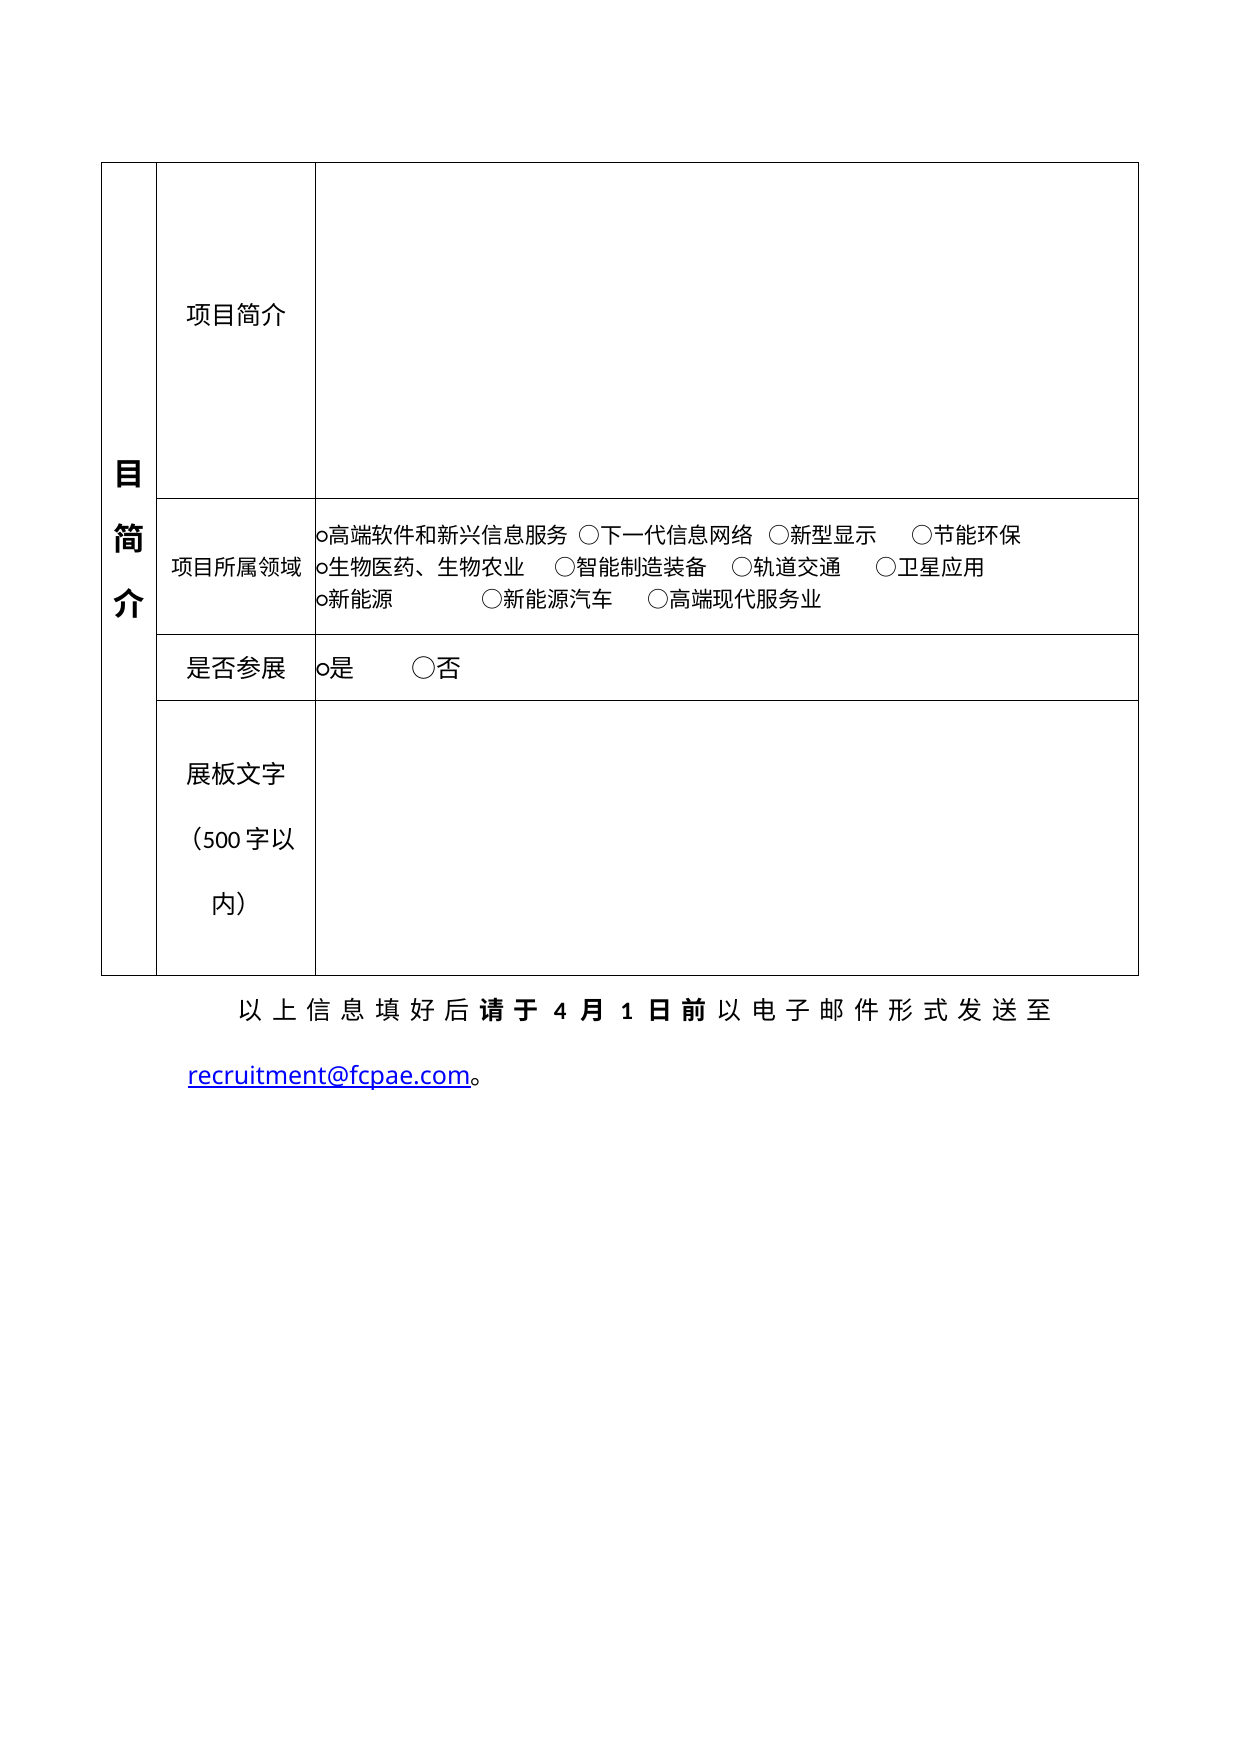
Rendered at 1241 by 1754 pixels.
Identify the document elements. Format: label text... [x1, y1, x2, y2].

table_cell 项目所属领域 [157, 499, 315, 633]
text 以上信息填好后请于4月1日前以电子邮件形式发送至recruitment@fcpae.com。 [187, 976, 1053, 1106]
table_cell ○高端软件和新兴信息服务 ○下一代信息网络 ○新型显示 ○节能环保 ○生物医药、生物农业 ○智能制造装备 ○轨道交通 ○卫星应用 ○新能源 ○新能源汽车 ○高端现代服务业 [316, 499, 1138, 633]
table_cell 项目简介 [157, 163, 315, 497]
table_cell ○是 ○否 [316, 635, 1138, 699]
table_cell 是否参展 [157, 635, 315, 699]
table_cell 项 目 简 介 [102, 163, 156, 975]
table_cell [316, 163, 1138, 497]
table_cell [316, 701, 1138, 975]
table_cell 展板文字 （500字以内） [157, 701, 315, 975]
